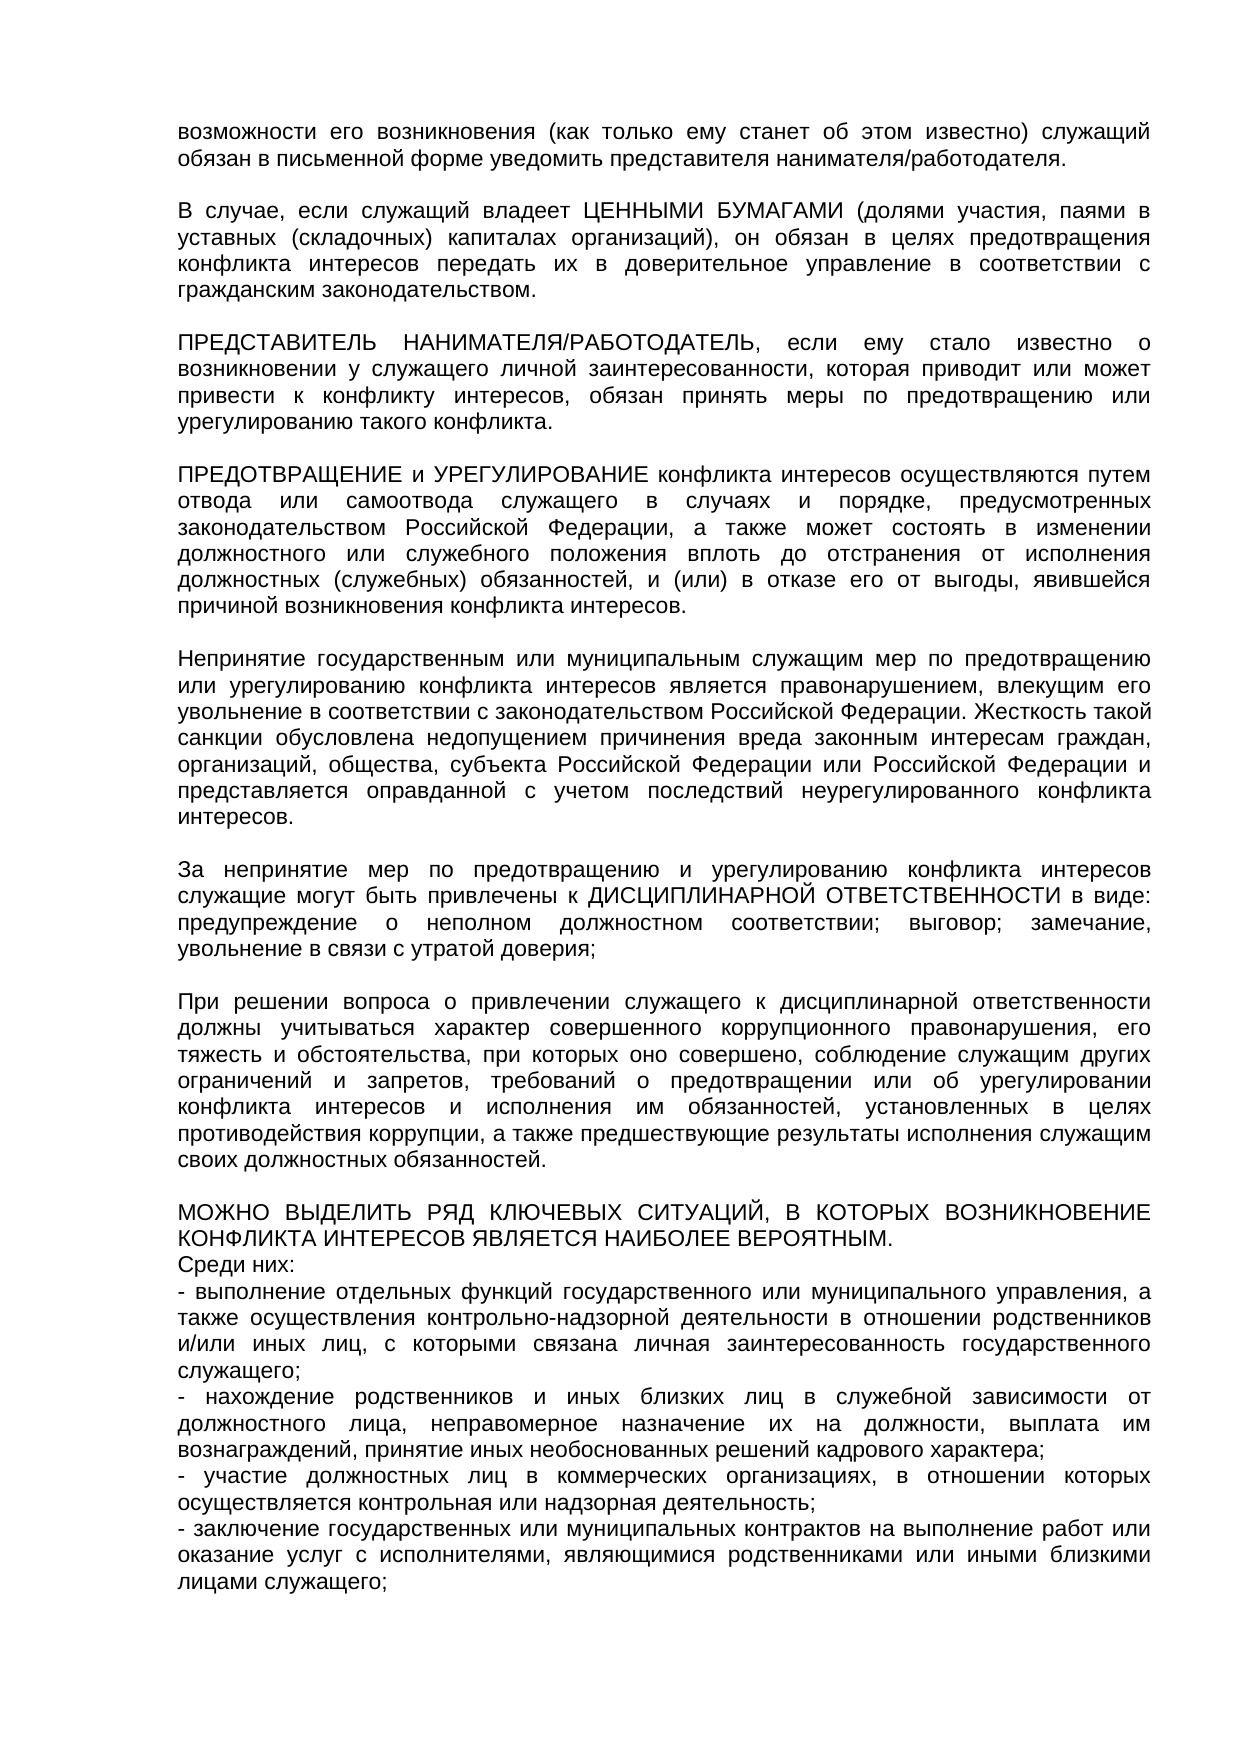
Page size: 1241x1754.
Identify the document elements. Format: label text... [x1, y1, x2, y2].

text МОЖНО ВЫДЕЛИТЬ РЯД КЛЮЧЕВЫХ СИТУАЦИЙ, В КОТОРЫХ ВОЗНИКНОВЕНИЕ КОНФЛИКТА ИНТЕРЕСОВ ЯВЛЯЕТСЯ НАИБОЛЕЕ ВЕРОЯТНЫМ. [177, 1199, 1152, 1251]
text ПРЕДОТВРАЩЕНИЕ и УРЕГУЛИРОВАНИЕ конфликта интересов осуществляются путем отвода или самоотвода служащего в случаях и порядке, предусмотренных законодательством Российской Федерации, а также может состоять в изменении должностного или служебного положения вплоть до отстранения от исполнения должностных (служебных) обязанностей, и (или) в отказе его от выгоды, явившейся причиной возникновения конфликта интересов. [177, 461, 1152, 619]
text За непринятие мер по предотвращению и урегулированию конфликта интересов служащие могут быть привлечены к ДИСЦИПЛИНАРНОЙ ОТВЕТСТВЕННОСТИ в виде: предупреждение о неполном должностном соответствии; выговор; замечание, увольнение в связи с утратой доверия; [177, 856, 1152, 961]
text Среди них: [177, 1251, 1152, 1278]
text - выполнение отдельных функций государственного или муниципального управления, а также осуществления контрольно-надзорной деятельности в отношении родственников и/или иных лиц, с которыми связана личная заинтересованность государственного служащего; [177, 1278, 1152, 1383]
text - заключение государственных или муниципальных контрактов на выполнение работ или оказание услуг с исполнителями, являющимися родственниками или иными близкими лицами служащего; [177, 1515, 1152, 1594]
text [177, 118, 1152, 171]
text Непринятие государственным или муниципальным служащим мер по предотвращению или урегулированию конфликта интересов является правонарушением, влекущим его увольнение в соответствии с законодательством Российской Федерации. Жесткость такой санкции обусловлена недопущением причинения вреда законным интересам граждан, организаций, общества, субъекта Российской Федерации или Российской Федерации и представляется оправданной с учетом последствий неурегулированного конфликта интересов. [177, 645, 1152, 830]
text ПРЕДСТАВИТЕЛЬ НАНИМАТЕЛЯ/РАБОТОДАТЕЛЬ, если ему стало известно о возникновении у служащего личной заинтересованности, которая приводит или может привести к конфликту интересов, обязан принять меры по предотвращению или урегулированию такого конфликта. [177, 329, 1152, 434]
text В случае, если служащий владеет ЦЕННЫМИ БУМАГАМИ (долями участия, паями в уставных (складочных) капиталах организаций), он обязан в целях предотвращения конфликта интересов передать их в доверительное управление в соответствии с гражданским законодательством. [177, 197, 1152, 303]
text - участие должностных лиц в коммерческих организациях, в отношении которых осуществляется контрольная или надзорная деятельность; [177, 1462, 1152, 1515]
text - нахождение родственников и иных близких лиц в служебной зависимости от должностного лица, неправомерное назначение их на должности, выплата им вознаграждений, принятие иных необоснованных решений кадрового характера; [177, 1383, 1152, 1462]
text При решении вопроса о привлечении служащего к дисциплинарной ответственности должны учитываться характер совершенного коррупционного правонарушения, его тяжесть и обстоятельства, при которых оно совершено, соблюдение служащим других ограничений и запретов, требований о предотвращении или об урегулировании конфликта интересов и исполнения им обязанностей, установленных в целях противодействия коррупции, а также предшествующие результаты исполнения служащим своих должностных обязанностей. [177, 988, 1152, 1172]
